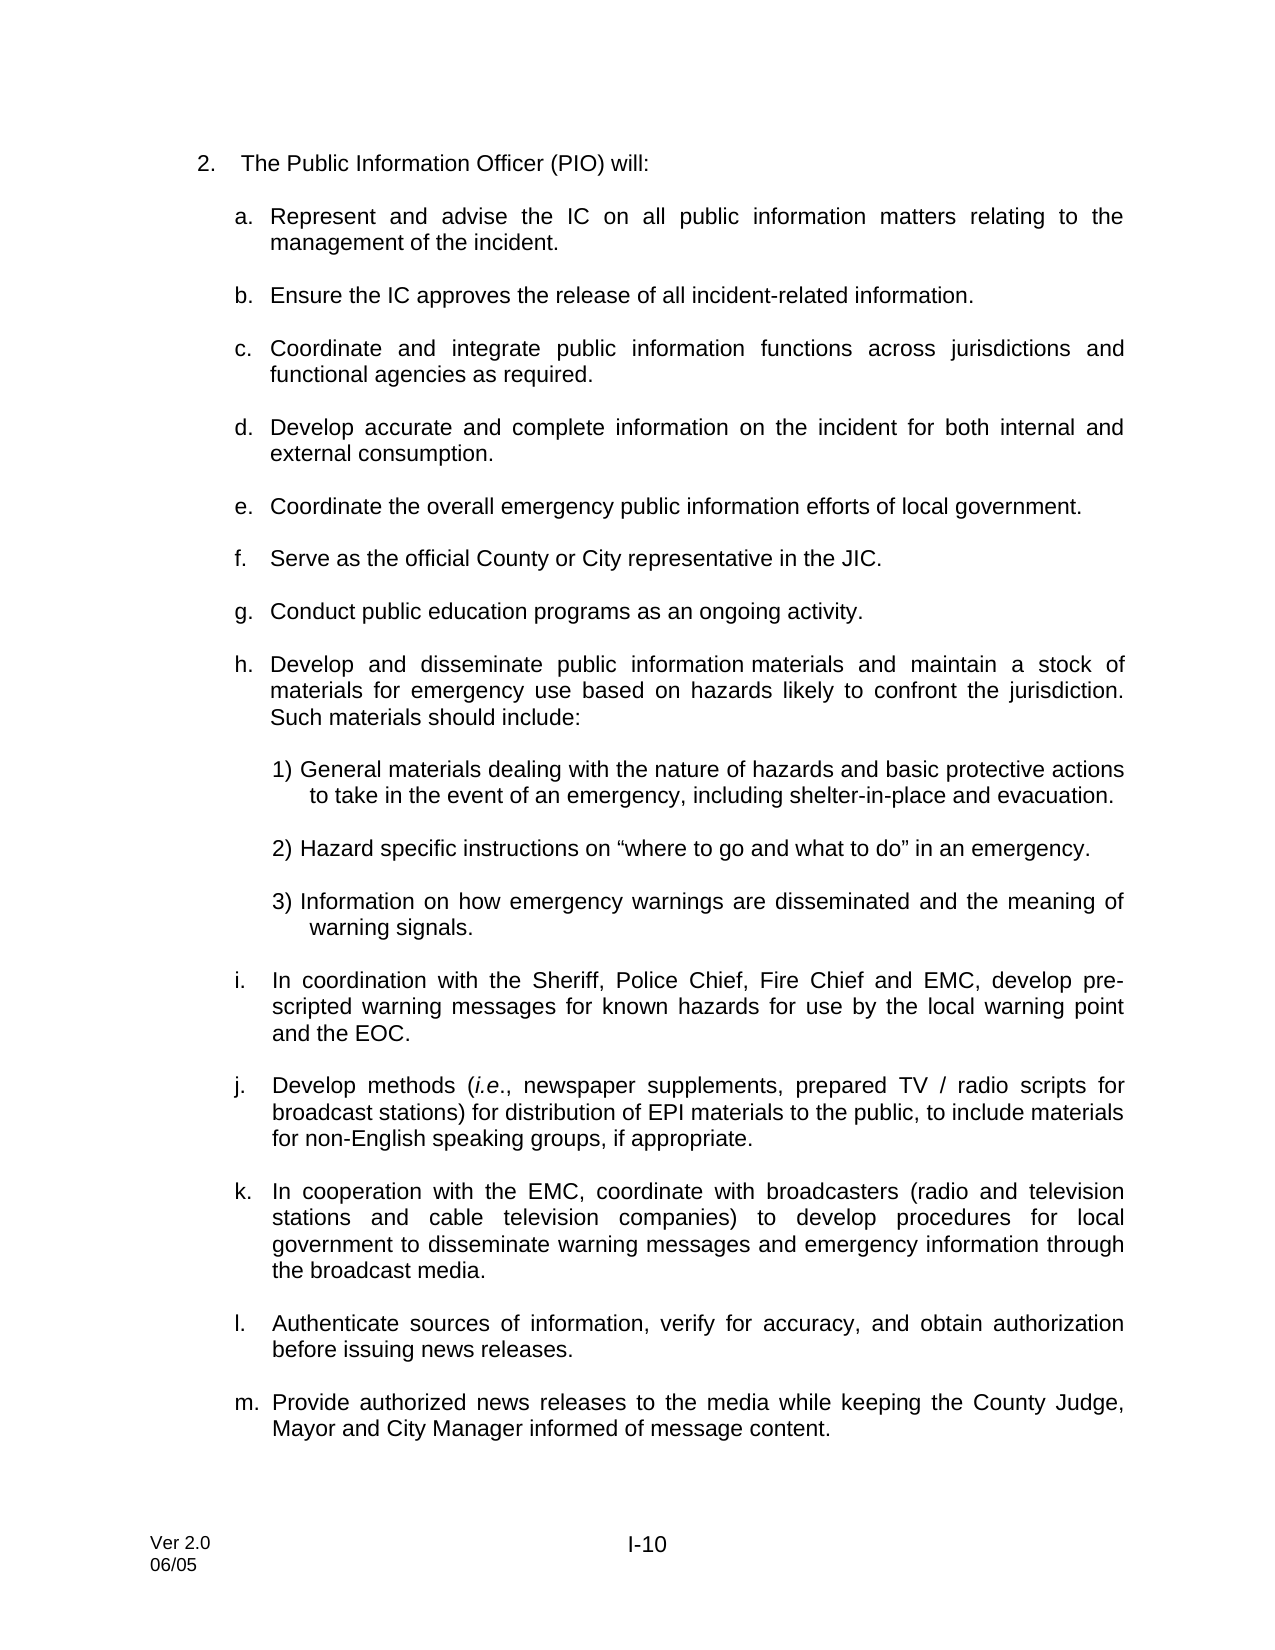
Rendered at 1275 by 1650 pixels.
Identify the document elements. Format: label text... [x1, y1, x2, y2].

list Hazard specific instructions on “where to go and what to do” in an emergency. [272, 835, 1125, 862]
text i. In coordination with the Sheriff, Police Chief, Fire Chief and EMC, develop pre- scripted warning messages for known hazards for use by the local warning point and the EOC. [234, 967, 1125, 1046]
list In cooperation with the EMC, coordinate with broadcasters (radio and television stations and cable television companies) to develop procedures for local government to disseminate warning messages and emergency information through the broadcast media. [234, 1178, 1125, 1283]
list Develop methods (i.e., newspaper supplements, prepared TV / radio scripts for broadcast stations) for distribution of EPI materials to the public, to include materials for non-English speaking groups, if appropriate. [234, 1072, 1125, 1151]
list Develop accurate and complete information on the incident for both internal and external consumption. [234, 413, 1125, 466]
list Serve as the official County or City representative in the JIC. [234, 545, 1125, 572]
list Authenticate sources of information, verify for accuracy, and obtain authorization before issuing news releases. [234, 1309, 1125, 1362]
list Provide authorized news releases to the media while keeping the County Judge, Mayor and City Manager informed of message content. [234, 1389, 1125, 1441]
list Conduct public education programs as an ongoing activity. [234, 598, 1125, 624]
list Coordinate and integrate public information functions across jurisdictions and functional agencies as required. [234, 334, 1125, 387]
list General materials dealing with the nature of hazards and basic protective actions to take in the event of an emergency, including shelter-in-place and evacuation. [272, 756, 1125, 809]
list Coordinate the overall emergency public information efforts of local government. [234, 493, 1125, 519]
list The Public Information Officer (PIO) will: [197, 150, 1125, 176]
list Ensure the IC approves the release of all incident-related information. [234, 282, 1125, 308]
list Represent and advise the IC on all public information matters relating to the management of the incident. [234, 203, 1125, 255]
list Develop and disseminate public information materials and maintain a stock of materials for emergency use based on hazards likely to confront the jurisdiction. Such materials should include: [234, 651, 1125, 730]
list Information on how emergency warnings are disseminated and the meaning of warning signals. [272, 888, 1125, 941]
